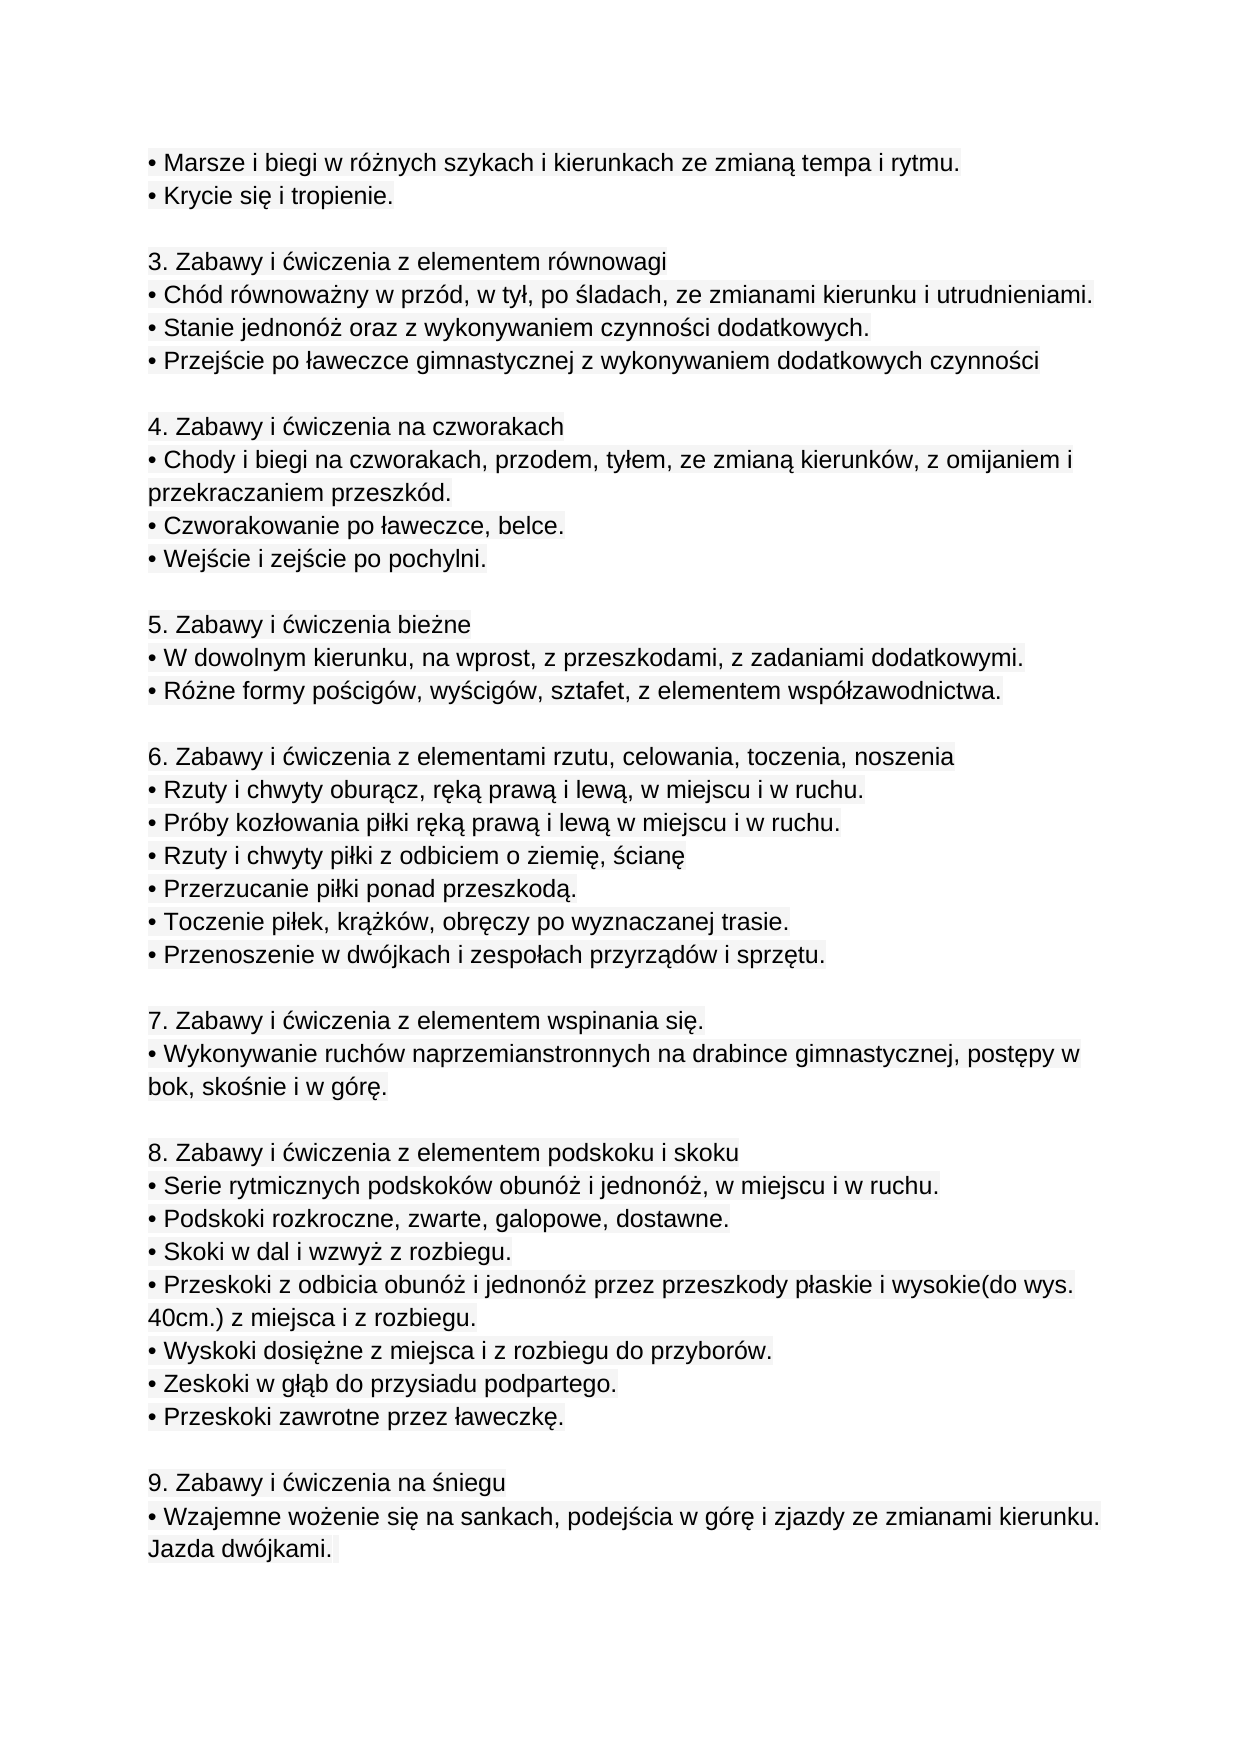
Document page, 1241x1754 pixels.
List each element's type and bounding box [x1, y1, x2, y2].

text [148, 148, 1107, 1596]
